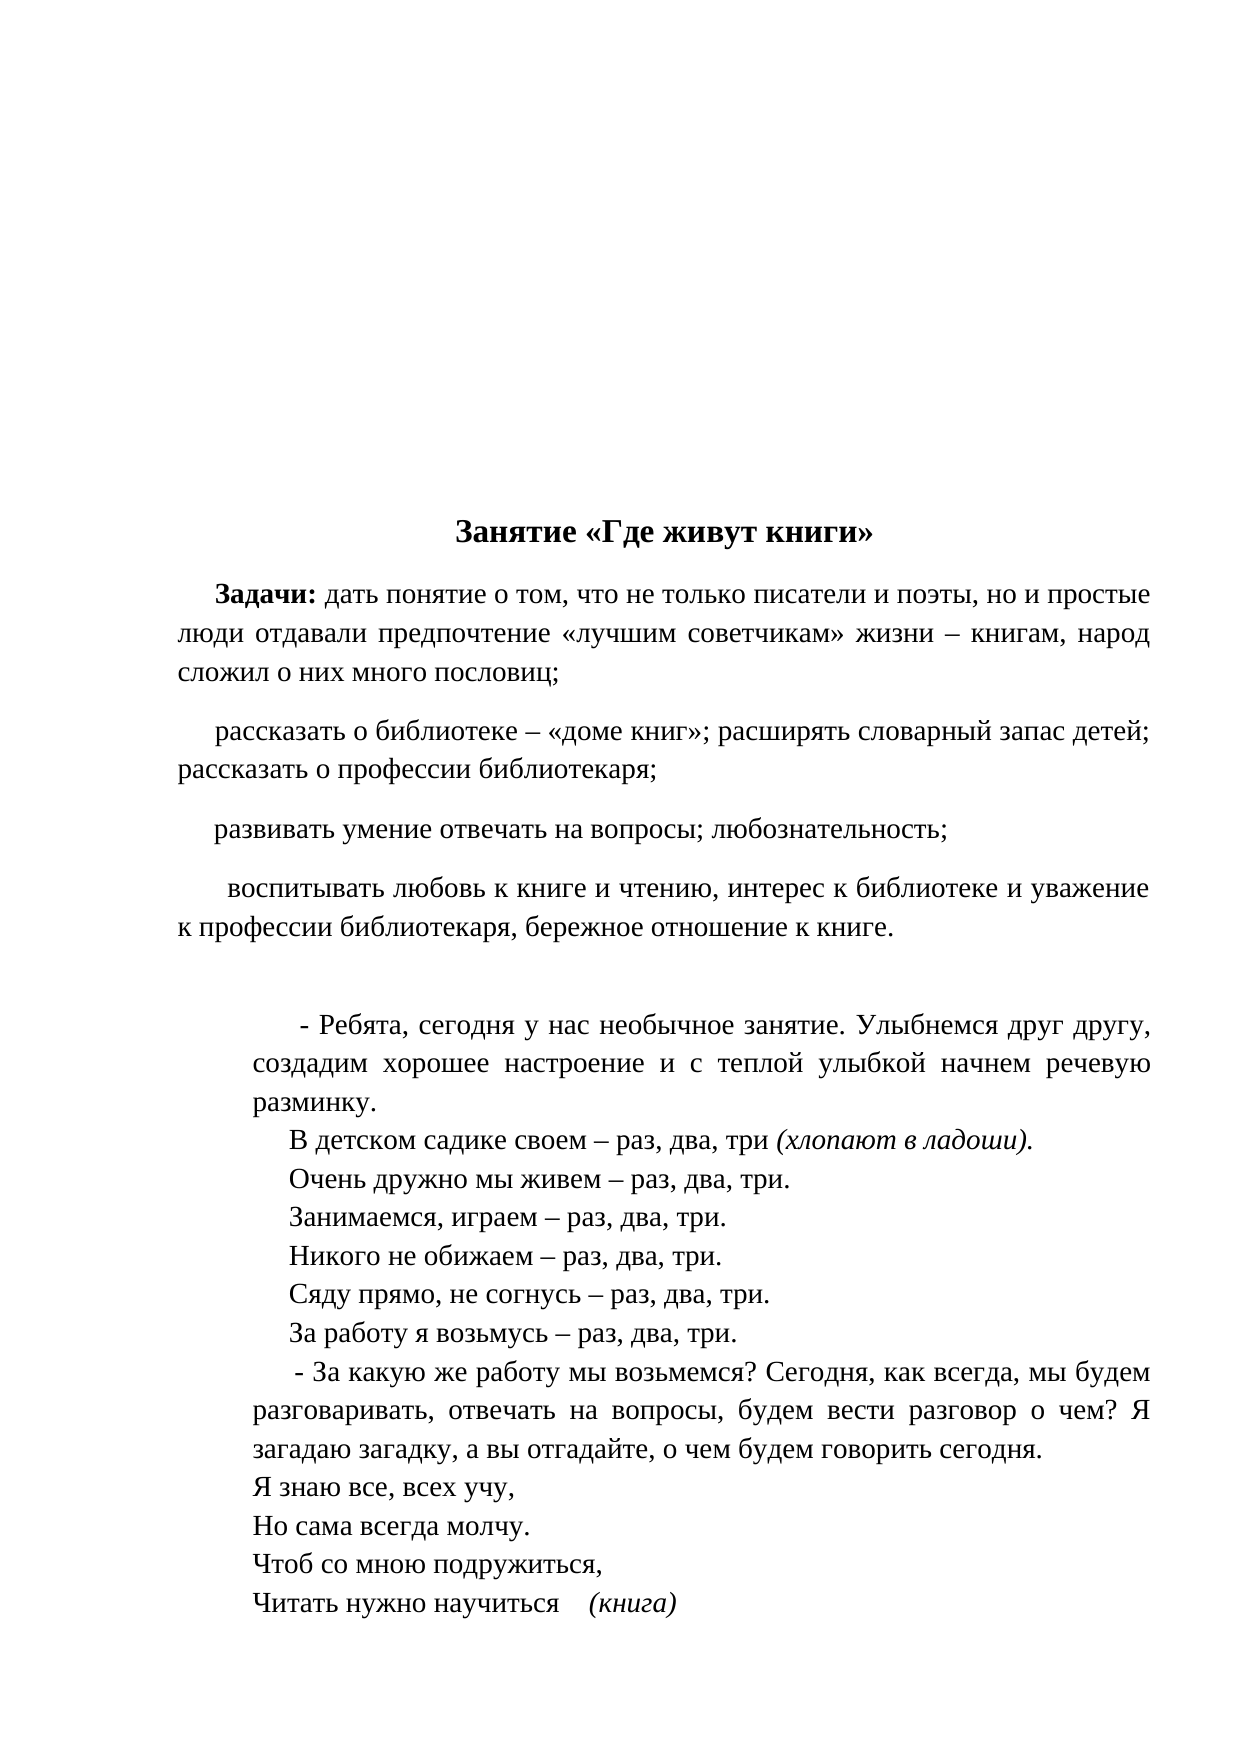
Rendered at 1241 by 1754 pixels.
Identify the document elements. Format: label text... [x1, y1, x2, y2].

list Никого не обижаем – раз, два, три. [252, 1238, 1152, 1272]
list Очень дружно мы живем – раз, два, три. [252, 1161, 1152, 1194]
list Занимаемся, играем – раз, два, три. [252, 1199, 1152, 1233]
list За работу я возьмусь – раз, два, три. [252, 1315, 1152, 1349]
text воспитывать любовь к книге и чтению, интерес к библиотеке и уважение к профессии библиотекаря, бережное отношение к книге. [177, 870, 1152, 942]
list - Ребята, сегодня у нас необычное занятие. Улыбнемся друг другу, создадим хорошее настроение и с теплой улыбкой начнем речевую разминку. [252, 1007, 1152, 1117]
list - За какую же работу мы возьмемся? Сегодня, как всегда, мы будем разговаривать, отвечать на вопросы, будем вести разговор о чем? Я загадаю загадку, а вы отгадайте, о чем будем говорить сегодня. [252, 1354, 1152, 1464]
list Но сама всегда молчу. [252, 1508, 1152, 1541]
text развивать умение отвечать на вопросы; любознательность; [177, 811, 1152, 844]
list В детском садике своем – раз, два, три (хлопают в ладоши). [252, 1122, 1152, 1156]
text Задачи: дать понятие о том, что не только писатели и поэты, но и простые люди отдавали предпочтение «лучшим советчикам» жизни – книгам, народ сложил о них много пословиц; [177, 577, 1152, 687]
list Сяду прямо, не согнусь – раз, два, три. [252, 1277, 1152, 1310]
text рассказать о библиотеке – «доме книг»; расширять словарный запас детей; рассказать о профессии библиотекаря; [177, 713, 1152, 785]
text Занятие «Где живут книги» [177, 512, 1152, 550]
list Чтоб со мною подружиться, [252, 1546, 1152, 1580]
list Читать нужно научиться (книга) [252, 1585, 1152, 1618]
list Я знаю все, всех учу, [252, 1469, 1152, 1503]
